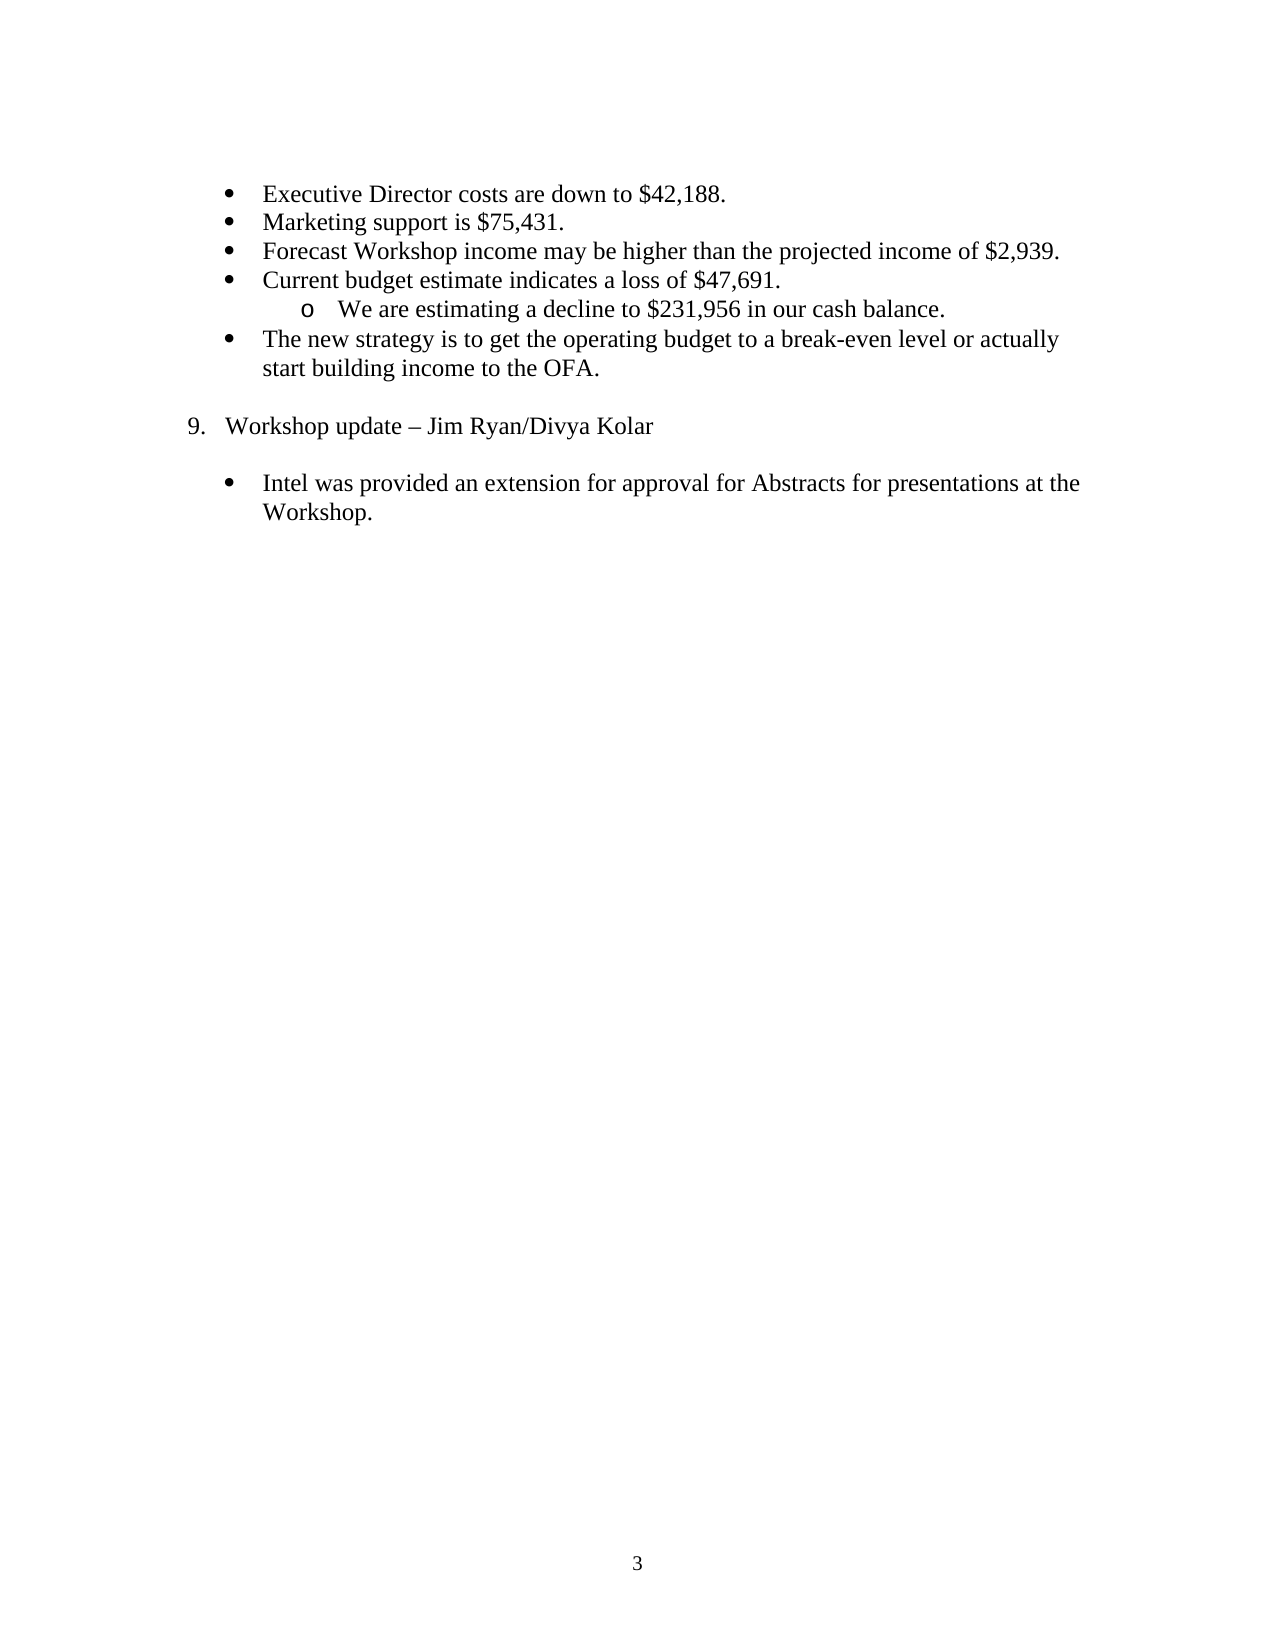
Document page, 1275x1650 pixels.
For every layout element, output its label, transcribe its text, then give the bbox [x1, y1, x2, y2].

list We are estimating a decline to $231,956 in our cash balance. [300, 294, 1087, 324]
list Current budget estimate indicates a loss of $47,691. [225, 265, 1087, 294]
list Executive Director costs are down to $42,188. [225, 179, 1087, 207]
list Intel was provided an extension for approval for Abstracts for presentations at the Workshop. [225, 468, 1087, 526]
list Forecast Workshop income may be higher than the projected income of $2,939. [225, 236, 1087, 265]
list Marketing support is $75,431. [225, 207, 1087, 236]
list Workshop update – Jim Ryan/Divya Kolar [187, 411, 1087, 439]
list The new strategy is to get the operating budget to a break-even level or actually start building income to the OFA. [225, 324, 1087, 382]
